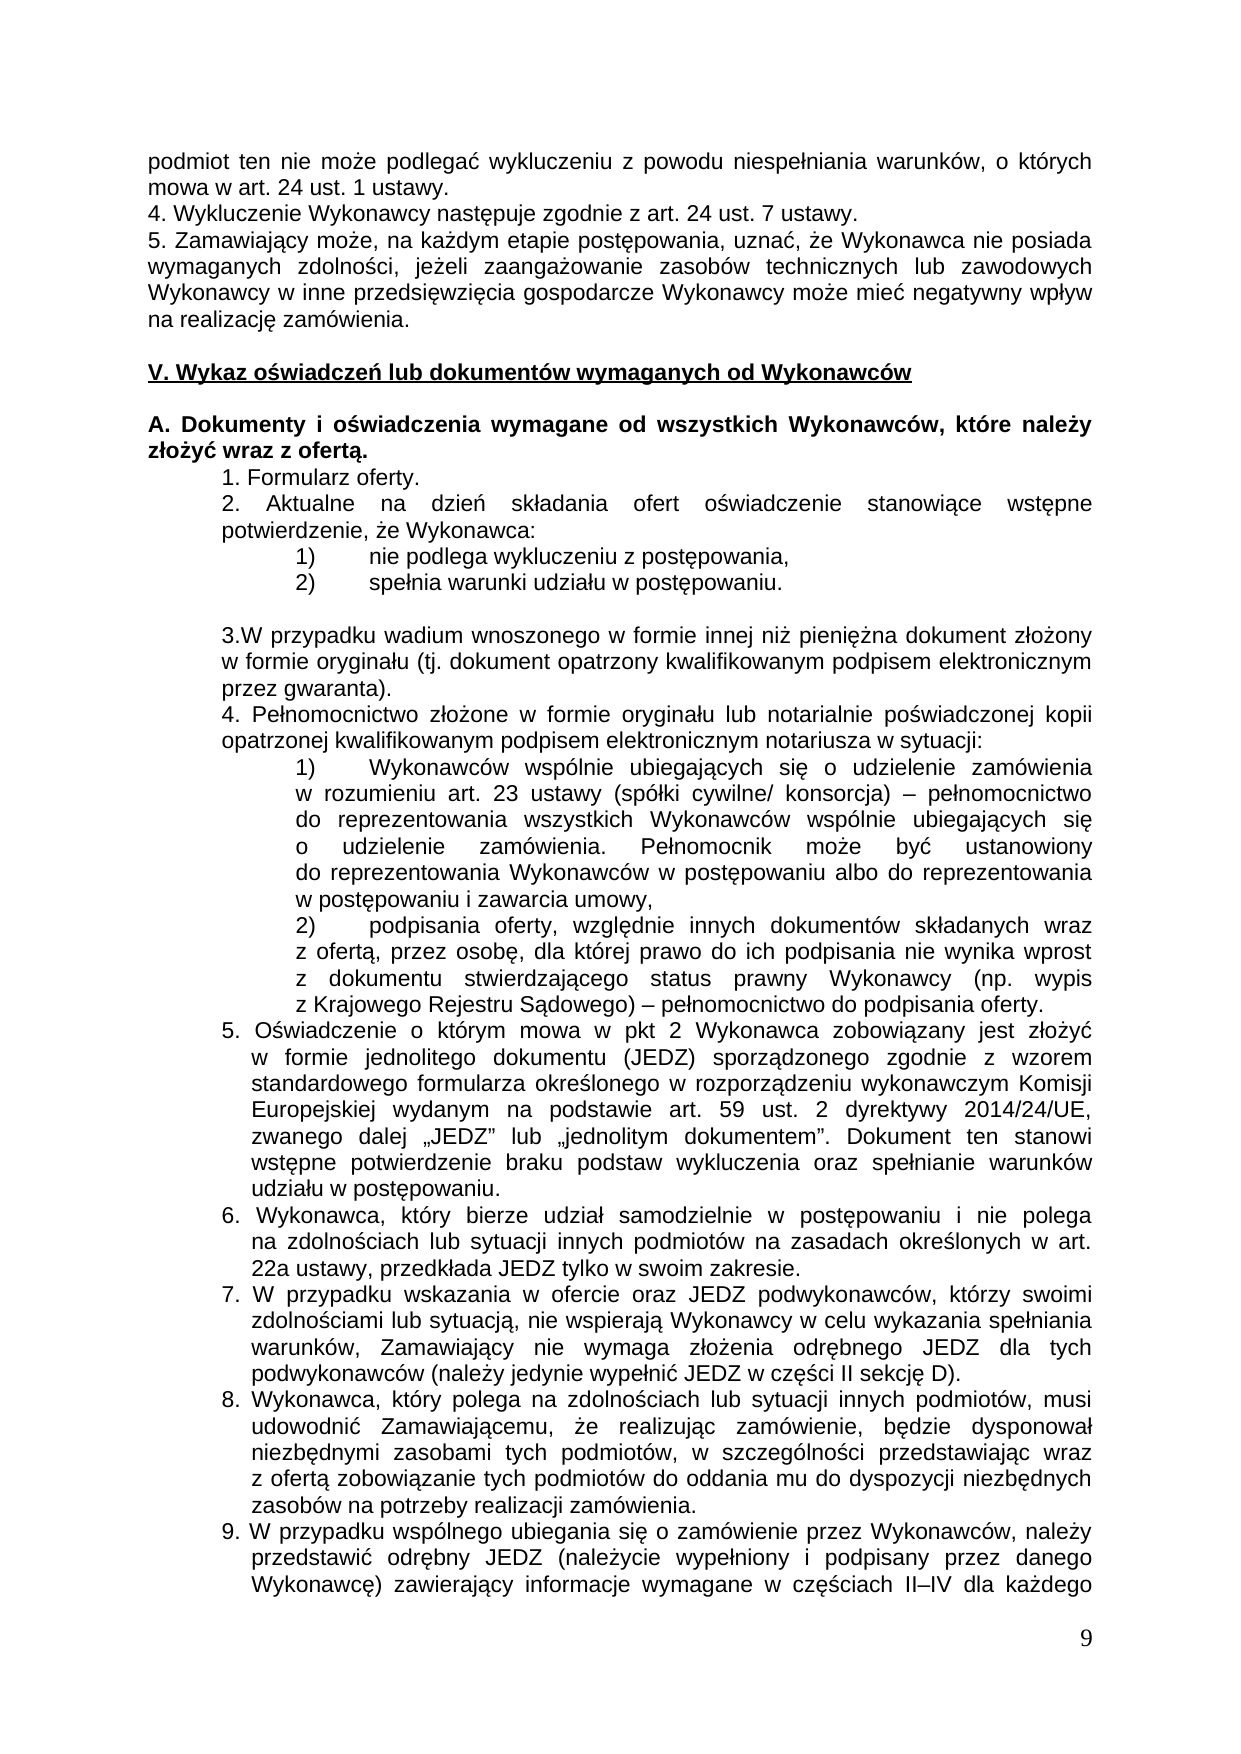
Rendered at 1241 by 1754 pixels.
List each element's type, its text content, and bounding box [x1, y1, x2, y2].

text 2. Aktualne na dzień składania ofert oświadczenie stanowiące wstępne potwierdzenie, że Wykonawca: [221, 490, 1093, 543]
text 6. Wykonawca, który bierze udział samodzielnie w postępowaniu i nie polega na zdolnościach lub sytuacji innych podmiotów na zasadach określonych w art. 22a ustawy, przedkłada JEDZ tylko w swoim zakresie. [221, 1202, 1093, 1281]
text 7. W przypadku wskazania w ofercie oraz JEDZ podwykonawców, którzy swoimi zdolnościami lub sytuacją, nie wspierają Wykonawcy w celu wykazania spełniania warunków, Zamawiający nie wymaga złożenia odrębnego JEDZ dla tych podwykonawców (należy jedynie wypełnić JEDZ w części II sekcję D). [221, 1281, 1093, 1386]
text V. Wykaz oświadczeń lub dokumentów wymaganych od Wykonawców [148, 358, 1093, 385]
text 4. Pełnomocnictwo złożone w formie oryginału lub notarialnie poświadczonej kopii opatrzonej kwalifikowanym podpisem elektronicznym notariusza w sytuacji: [221, 701, 1093, 754]
text 8. Wykonawca, który polega na zdolnościach lub sytuacji innych podmiotów, musi udowodnić Zamawiającemu, że realizując zamówienie, będzie dysponował niezbędnymi zasobami tych podmiotów, w szczególności przedstawiając wraz z ofertą zobowiązanie tych podmiotów do oddania mu do dyspozycji niezbędnych zasobów na potrzeby realizacji zamówienia. [221, 1386, 1093, 1518]
text 1) nie podlega wykluczeniu z postępowania, [295, 543, 1093, 569]
text 5. Oświadczenie o którym mowa w pkt 2 Wykonawca zobowiązany jest złożyć w formie jednolitego dokumentu (JEDZ) sporządzonego zgodnie z wzorem standardowego formularza określonego w rozporządzeniu wykonawczym Komisji Europejskiej wydanym na podstawie art. 59 ust. 2 dyrektywy 2014/24/UE, zwanego dalej „JEDZ” lub „jednolitym dokumentem”. Dokument ten stanowi wstępne potwierdzenie braku podstaw wykluczenia oraz spełnianie warunków udziału w postępowaniu. [221, 1017, 1093, 1202]
text 5. Zamawiający może, na każdym etapie postępowania, uznać, że Wykonawca nie posiada wymaganych zdolności, jeżeli zaangażowanie zasobów technicznych lub zawodowych Wykonawcy w inne przedsięwzięcia gospodarcze Wykonawcy może mieć negatywny wpływ na realizację zamówienia. [148, 227, 1093, 332]
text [148, 148, 1093, 200]
text 1) Wykonawców wspólnie ubiegających się o udzielenie zamówienia w rozumieniu art. 23 ustawy (spółki cywilne/ konsorcja) – pełnomocnictwo do reprezentowania wszystkich Wykonawców wspólnie ubiegających się o udzielenie zamówienia. Pełnomocnik może być ustanowiony do reprezentowania Wykonawców w postępowaniu albo do reprezentowania w postępowaniu i zawarcia umowy, [295, 754, 1093, 912]
text 2) spełnia warunki udziału w postępowaniu. [295, 569, 1093, 596]
text 4. Wykluczenie Wykonawcy następuje zgodnie z art. 24 ust. 7 ustawy. [148, 200, 1093, 227]
text 3.W przypadku wadium wnoszonego w formie innej niż pieniężna dokument złożony w formie oryginału (tj. dokument opatrzony kwalifikowanym podpisem elektronicznym przez gwaranta). [221, 622, 1093, 701]
text 2) podpisania oferty, względnie innych dokumentów składanych wraz z ofertą, przez osobę, dla której prawo do ich podpisania nie wynika wprost z dokumentu stwierdzającego status prawny Wykonawcy (np. wypis z Krajowego Rejestru Sądowego) – pełnomocnictwo do podpisania oferty. [295, 912, 1093, 1017]
text A. Dokumenty i oświadczenia wymagane od wszystkich Wykonawców, które należy złożyć wraz z ofertą. [148, 411, 1093, 464]
text 1. Formularz oferty. [221, 464, 1093, 490]
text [221, 1518, 1093, 1597]
